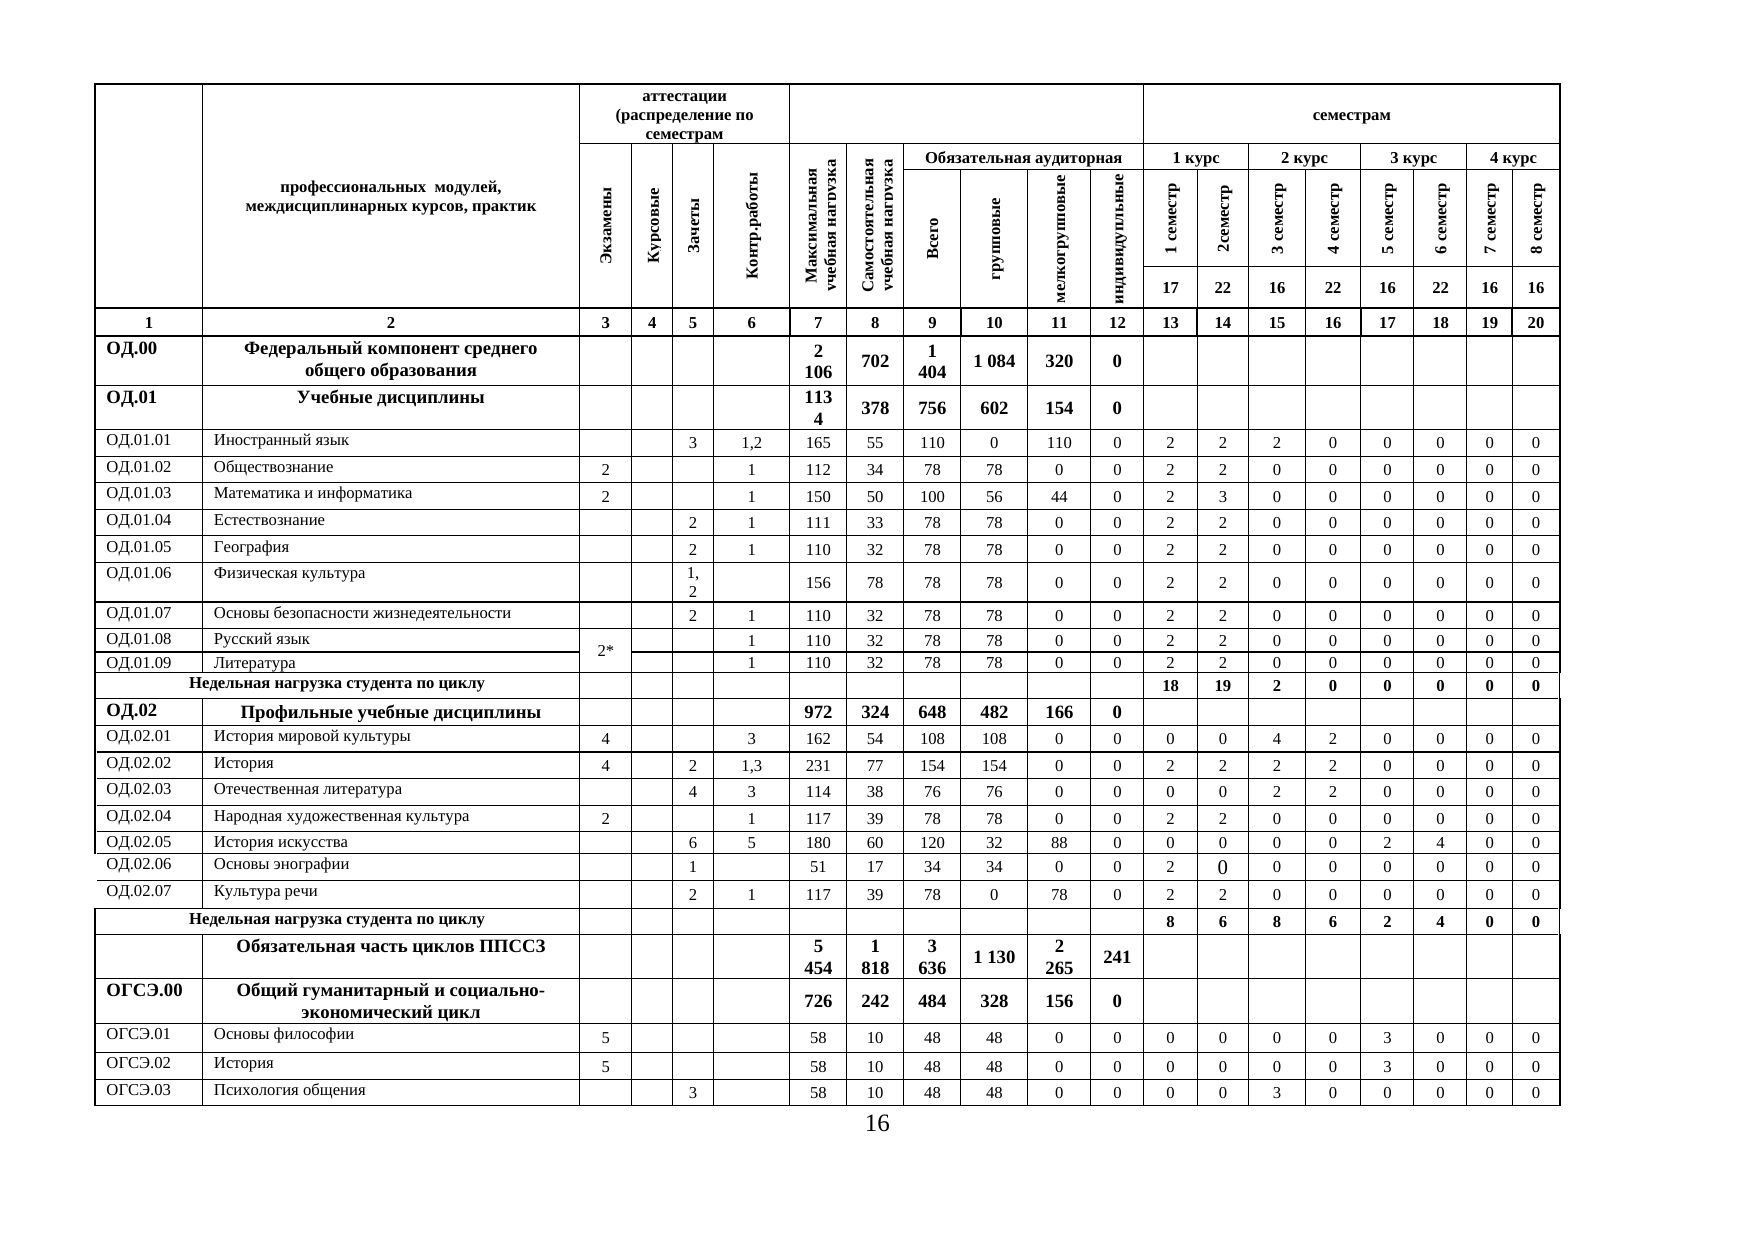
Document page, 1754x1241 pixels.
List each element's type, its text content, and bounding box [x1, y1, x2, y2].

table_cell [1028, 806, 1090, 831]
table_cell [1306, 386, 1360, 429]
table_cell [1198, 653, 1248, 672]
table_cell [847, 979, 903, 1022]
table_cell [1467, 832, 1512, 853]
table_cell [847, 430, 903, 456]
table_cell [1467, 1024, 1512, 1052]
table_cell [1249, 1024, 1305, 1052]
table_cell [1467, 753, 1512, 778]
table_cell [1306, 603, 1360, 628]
table_cell 3 [580, 309, 631, 335]
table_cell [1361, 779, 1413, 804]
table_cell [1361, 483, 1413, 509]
table_cell 1 семестр [1144, 170, 1197, 266]
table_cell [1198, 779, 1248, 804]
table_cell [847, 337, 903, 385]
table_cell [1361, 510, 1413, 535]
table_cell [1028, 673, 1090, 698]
table_cell 4 семестр [1306, 170, 1360, 266]
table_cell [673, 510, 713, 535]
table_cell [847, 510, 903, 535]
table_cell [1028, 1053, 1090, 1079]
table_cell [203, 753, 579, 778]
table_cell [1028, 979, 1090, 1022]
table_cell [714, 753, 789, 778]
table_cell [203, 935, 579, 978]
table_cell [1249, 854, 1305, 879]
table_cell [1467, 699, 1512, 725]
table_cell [790, 85, 1143, 143]
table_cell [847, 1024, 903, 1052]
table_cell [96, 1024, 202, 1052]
table_cell 5 семестр [1361, 170, 1413, 266]
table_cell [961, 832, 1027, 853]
table_cell 10 [962, 309, 1027, 335]
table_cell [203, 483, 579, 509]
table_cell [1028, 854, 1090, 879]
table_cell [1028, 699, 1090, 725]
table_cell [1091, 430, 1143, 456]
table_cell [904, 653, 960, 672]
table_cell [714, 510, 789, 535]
table_cell 2 курс [1249, 144, 1360, 169]
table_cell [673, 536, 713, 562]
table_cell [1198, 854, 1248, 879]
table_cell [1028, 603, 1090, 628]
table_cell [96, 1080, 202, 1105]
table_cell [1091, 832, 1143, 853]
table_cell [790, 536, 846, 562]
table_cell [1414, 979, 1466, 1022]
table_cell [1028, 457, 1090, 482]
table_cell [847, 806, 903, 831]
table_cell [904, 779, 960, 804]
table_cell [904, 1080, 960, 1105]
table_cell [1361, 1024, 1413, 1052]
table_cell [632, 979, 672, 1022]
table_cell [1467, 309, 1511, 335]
table_cell 3 курс [1361, 144, 1466, 169]
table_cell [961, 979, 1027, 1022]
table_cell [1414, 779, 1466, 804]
table_cell 3 семестр [1249, 170, 1305, 266]
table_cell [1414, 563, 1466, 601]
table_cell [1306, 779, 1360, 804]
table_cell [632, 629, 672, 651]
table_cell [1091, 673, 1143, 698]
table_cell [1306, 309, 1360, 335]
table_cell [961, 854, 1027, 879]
table_cell 22 [1414, 267, 1466, 307]
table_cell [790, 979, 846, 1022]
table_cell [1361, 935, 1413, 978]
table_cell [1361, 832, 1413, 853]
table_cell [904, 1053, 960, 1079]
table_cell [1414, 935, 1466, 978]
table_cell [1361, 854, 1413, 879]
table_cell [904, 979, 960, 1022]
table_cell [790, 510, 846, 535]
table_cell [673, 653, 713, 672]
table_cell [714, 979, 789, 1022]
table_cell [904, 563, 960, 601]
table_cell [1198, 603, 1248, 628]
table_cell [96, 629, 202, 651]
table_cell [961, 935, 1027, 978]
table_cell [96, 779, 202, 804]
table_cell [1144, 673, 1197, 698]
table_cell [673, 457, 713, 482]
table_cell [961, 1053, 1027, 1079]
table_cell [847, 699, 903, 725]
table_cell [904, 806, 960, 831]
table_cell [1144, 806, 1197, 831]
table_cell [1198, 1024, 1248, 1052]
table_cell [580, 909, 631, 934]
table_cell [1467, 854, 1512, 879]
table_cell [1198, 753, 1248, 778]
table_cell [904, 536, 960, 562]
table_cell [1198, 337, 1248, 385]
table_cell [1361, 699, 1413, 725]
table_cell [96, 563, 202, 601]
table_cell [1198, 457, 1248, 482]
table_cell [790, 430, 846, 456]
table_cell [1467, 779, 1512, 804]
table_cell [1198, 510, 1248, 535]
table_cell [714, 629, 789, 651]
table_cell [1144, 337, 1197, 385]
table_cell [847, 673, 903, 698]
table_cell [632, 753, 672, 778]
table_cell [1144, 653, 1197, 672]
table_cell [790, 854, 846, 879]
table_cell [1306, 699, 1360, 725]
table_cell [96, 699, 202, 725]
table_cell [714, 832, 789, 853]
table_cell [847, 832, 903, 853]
table_cell 16 [1513, 267, 1559, 307]
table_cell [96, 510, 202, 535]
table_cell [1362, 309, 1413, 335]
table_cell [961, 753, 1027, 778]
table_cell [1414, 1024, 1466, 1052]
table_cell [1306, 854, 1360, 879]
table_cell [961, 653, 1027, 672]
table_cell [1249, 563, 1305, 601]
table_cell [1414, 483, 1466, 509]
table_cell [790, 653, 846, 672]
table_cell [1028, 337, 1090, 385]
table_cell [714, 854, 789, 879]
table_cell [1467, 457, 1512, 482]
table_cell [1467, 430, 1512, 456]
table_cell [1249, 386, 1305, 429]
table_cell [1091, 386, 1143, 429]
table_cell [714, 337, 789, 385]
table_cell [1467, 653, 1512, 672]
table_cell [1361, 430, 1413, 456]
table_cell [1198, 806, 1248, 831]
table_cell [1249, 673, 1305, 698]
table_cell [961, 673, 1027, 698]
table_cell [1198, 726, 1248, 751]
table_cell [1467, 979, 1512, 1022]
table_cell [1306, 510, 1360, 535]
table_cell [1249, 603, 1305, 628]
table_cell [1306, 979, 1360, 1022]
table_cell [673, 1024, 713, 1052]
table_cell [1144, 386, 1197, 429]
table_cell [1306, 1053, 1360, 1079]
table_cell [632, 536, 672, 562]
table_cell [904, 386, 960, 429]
table_cell 15 [1249, 309, 1305, 335]
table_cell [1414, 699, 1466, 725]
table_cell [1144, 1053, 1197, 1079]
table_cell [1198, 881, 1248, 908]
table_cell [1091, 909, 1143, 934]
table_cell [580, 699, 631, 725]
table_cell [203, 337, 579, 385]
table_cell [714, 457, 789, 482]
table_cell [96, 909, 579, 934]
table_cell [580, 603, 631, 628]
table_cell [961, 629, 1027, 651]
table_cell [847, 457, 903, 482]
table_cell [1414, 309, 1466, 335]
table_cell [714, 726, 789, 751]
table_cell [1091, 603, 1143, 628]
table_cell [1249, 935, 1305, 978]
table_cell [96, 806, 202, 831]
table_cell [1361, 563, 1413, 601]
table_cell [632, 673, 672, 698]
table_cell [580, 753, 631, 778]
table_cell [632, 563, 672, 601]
table_cell 9 [904, 309, 960, 335]
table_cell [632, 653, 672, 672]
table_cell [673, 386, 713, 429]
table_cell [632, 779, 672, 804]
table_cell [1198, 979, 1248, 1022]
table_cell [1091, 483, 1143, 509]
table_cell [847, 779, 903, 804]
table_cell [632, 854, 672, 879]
table_cell 1 [96, 309, 202, 335]
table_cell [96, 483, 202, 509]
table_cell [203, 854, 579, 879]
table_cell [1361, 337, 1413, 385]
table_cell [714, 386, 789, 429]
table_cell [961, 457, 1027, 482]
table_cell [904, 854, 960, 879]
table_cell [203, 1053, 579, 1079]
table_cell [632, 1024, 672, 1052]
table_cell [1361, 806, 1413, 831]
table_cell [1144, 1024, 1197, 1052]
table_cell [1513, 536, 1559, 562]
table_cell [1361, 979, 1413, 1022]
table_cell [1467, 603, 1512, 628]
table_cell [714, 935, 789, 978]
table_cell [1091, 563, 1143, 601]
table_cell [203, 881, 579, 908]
table_cell мелкогрупповые [1028, 170, 1090, 307]
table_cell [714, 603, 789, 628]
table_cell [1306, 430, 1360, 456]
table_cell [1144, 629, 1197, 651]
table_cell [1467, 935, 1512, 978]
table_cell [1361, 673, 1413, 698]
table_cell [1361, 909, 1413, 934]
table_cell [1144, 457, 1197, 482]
table_cell 16 [1249, 267, 1305, 307]
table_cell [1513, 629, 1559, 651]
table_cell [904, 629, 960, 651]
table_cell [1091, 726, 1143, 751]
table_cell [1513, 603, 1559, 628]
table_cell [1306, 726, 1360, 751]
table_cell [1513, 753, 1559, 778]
table_cell индивидупльные [1091, 170, 1143, 307]
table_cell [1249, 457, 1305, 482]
table_cell групповые [961, 170, 1027, 307]
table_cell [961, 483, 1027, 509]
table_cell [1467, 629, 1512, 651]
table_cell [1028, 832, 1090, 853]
table_cell 13 [1144, 309, 1196, 335]
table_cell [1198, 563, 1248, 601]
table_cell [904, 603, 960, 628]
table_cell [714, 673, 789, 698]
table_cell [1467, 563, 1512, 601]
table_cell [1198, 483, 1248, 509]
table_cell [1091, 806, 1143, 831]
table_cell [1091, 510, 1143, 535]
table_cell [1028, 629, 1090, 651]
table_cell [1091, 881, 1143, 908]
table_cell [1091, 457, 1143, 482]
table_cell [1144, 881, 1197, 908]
table_cell 8 семестр [1513, 170, 1559, 266]
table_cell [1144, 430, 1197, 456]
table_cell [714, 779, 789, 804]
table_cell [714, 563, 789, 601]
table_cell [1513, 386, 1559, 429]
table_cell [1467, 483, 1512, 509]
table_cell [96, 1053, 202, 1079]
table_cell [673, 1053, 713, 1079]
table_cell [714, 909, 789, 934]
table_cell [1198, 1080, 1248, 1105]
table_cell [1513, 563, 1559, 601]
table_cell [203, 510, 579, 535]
table_cell 4 курс [1467, 144, 1559, 169]
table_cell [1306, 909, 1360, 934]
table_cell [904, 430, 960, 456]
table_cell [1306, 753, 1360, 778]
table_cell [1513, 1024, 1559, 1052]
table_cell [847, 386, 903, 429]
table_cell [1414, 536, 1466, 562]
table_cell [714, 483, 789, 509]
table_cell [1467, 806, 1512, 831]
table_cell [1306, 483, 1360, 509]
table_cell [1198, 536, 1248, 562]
table_cell Максимальная учебная нагрузка студента в часах [790, 144, 846, 307]
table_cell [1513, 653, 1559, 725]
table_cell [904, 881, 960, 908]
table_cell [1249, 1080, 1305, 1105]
table_cell 7 [791, 309, 846, 335]
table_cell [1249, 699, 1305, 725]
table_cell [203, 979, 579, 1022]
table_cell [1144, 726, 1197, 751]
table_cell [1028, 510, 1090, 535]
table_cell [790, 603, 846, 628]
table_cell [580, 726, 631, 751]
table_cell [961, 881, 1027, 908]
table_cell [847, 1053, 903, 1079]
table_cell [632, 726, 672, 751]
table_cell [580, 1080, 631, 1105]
table_cell 5 [673, 309, 713, 335]
table_cell 6 семестр [1414, 170, 1466, 266]
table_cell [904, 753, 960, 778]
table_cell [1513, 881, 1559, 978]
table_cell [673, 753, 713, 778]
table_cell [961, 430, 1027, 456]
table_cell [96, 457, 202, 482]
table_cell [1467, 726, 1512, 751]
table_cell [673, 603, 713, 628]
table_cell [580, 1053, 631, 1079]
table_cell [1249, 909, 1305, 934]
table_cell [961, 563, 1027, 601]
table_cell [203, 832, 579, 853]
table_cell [580, 85, 789, 143]
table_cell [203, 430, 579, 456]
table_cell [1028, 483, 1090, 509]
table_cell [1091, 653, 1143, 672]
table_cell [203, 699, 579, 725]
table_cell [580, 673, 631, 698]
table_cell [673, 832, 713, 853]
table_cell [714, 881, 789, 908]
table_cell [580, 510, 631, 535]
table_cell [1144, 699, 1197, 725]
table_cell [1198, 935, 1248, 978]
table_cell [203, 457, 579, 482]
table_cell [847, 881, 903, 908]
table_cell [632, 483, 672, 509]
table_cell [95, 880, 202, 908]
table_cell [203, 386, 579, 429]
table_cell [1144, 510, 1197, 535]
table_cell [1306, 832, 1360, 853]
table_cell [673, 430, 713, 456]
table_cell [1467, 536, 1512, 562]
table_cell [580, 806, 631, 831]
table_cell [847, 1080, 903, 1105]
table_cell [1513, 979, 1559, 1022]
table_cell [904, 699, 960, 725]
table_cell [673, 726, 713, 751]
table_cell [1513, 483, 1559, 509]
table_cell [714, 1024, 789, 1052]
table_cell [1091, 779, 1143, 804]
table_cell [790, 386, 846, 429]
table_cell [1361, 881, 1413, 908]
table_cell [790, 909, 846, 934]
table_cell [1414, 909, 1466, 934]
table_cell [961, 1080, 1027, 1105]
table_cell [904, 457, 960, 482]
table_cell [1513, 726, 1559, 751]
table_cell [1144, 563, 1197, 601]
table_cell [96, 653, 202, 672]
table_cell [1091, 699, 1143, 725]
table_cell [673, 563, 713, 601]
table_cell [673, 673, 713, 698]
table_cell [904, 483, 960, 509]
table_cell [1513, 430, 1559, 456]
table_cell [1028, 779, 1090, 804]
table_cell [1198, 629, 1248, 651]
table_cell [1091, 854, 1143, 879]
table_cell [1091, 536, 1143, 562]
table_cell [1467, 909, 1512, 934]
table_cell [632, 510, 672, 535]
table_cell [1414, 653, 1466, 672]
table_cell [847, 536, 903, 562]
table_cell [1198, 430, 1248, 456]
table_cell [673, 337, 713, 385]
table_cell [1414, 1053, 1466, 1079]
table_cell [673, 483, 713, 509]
table_cell Всего [904, 170, 960, 307]
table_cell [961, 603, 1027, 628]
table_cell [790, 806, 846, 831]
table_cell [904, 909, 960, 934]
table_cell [1144, 85, 1559, 143]
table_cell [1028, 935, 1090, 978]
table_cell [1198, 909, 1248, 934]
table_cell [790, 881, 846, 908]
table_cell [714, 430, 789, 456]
table_cell 22 [1198, 267, 1248, 307]
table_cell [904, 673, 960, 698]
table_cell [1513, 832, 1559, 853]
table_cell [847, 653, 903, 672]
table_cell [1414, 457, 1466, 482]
table_cell 1 курс [1144, 144, 1248, 169]
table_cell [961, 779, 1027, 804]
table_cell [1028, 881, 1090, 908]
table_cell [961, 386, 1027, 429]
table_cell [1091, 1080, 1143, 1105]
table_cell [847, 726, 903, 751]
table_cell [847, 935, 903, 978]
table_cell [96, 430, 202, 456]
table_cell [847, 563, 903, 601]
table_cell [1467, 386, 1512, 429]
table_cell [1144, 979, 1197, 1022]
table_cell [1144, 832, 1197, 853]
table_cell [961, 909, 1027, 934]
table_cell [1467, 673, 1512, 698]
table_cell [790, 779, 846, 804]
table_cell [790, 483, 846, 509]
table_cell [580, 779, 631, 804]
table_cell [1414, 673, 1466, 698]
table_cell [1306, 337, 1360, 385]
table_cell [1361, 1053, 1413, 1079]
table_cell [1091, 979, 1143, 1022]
table_cell 22 [1306, 267, 1360, 307]
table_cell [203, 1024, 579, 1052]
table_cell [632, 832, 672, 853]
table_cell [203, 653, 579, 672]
table_cell 2семестр [1198, 170, 1248, 266]
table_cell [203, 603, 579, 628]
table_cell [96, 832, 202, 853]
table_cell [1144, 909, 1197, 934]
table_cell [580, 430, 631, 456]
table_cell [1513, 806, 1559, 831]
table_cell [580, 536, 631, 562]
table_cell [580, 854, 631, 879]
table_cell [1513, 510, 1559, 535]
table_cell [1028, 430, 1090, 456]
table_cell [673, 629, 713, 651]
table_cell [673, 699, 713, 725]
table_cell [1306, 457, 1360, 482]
table_cell 16 [1467, 267, 1512, 307]
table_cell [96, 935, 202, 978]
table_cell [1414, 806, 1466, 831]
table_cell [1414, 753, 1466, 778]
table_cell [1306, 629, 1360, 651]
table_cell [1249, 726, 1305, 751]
table_cell 16 [1361, 267, 1413, 307]
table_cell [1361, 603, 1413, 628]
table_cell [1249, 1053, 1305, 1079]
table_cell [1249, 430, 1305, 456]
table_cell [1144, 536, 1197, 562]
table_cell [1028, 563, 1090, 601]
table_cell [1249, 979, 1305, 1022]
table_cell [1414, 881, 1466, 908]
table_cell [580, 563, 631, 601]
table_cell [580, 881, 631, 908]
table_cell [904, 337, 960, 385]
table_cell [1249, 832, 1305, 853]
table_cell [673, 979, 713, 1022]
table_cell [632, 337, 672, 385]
table_cell Индекс [96, 85, 202, 307]
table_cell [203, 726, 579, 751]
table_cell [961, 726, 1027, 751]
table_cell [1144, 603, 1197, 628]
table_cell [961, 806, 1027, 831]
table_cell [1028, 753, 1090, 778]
table_cell Экзамены [580, 144, 631, 307]
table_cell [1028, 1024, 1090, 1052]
table_cell 7 семестр [1467, 170, 1512, 266]
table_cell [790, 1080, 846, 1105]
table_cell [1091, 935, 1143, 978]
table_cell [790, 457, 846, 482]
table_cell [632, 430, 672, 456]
table_cell Обязательная аудиторная [904, 144, 1143, 169]
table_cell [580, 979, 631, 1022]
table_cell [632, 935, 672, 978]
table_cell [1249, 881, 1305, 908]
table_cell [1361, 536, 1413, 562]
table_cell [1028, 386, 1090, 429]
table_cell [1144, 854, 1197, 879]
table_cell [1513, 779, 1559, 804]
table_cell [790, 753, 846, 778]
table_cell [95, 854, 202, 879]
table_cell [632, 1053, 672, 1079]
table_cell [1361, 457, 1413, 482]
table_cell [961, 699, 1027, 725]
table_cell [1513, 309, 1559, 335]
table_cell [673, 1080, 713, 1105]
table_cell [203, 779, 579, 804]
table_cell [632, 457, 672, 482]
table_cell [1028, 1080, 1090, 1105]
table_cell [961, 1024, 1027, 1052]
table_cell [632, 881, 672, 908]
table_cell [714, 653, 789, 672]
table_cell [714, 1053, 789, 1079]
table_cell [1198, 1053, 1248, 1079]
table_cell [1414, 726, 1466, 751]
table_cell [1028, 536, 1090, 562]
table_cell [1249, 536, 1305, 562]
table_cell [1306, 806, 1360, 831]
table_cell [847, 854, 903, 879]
table_cell 4 [632, 309, 672, 335]
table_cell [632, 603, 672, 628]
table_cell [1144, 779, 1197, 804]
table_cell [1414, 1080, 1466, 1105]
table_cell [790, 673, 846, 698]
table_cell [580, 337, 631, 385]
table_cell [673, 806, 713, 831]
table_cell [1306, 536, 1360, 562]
table_cell 11 [1028, 309, 1090, 335]
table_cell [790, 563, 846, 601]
table_cell 14 [1198, 309, 1248, 335]
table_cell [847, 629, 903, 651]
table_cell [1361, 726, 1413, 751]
table_cell 6 [714, 309, 789, 335]
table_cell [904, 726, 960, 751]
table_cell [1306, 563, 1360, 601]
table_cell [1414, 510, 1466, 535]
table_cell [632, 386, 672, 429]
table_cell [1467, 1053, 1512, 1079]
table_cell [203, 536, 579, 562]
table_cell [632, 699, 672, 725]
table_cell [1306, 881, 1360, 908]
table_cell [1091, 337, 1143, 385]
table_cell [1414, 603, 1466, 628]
table_cell Курсовые [632, 144, 672, 307]
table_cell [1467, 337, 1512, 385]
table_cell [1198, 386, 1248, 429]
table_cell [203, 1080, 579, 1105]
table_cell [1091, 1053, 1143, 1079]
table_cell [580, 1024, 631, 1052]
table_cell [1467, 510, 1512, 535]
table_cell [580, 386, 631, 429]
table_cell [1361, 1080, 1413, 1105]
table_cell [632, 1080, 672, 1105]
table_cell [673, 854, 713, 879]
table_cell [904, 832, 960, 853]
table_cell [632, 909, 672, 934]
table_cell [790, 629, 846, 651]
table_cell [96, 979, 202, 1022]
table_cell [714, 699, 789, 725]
table_cell 17 [1144, 267, 1197, 307]
table_cell Зачеты [673, 144, 713, 307]
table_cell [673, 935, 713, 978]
table_cell 2 [203, 309, 579, 335]
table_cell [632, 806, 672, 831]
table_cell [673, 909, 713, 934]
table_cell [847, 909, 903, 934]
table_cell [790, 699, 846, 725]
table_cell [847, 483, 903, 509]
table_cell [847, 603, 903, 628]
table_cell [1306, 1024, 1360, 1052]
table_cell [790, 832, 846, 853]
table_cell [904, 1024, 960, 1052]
table_cell Самостоятельная учебная нагрузка студента в часах [847, 144, 903, 307]
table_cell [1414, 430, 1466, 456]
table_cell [203, 85, 579, 307]
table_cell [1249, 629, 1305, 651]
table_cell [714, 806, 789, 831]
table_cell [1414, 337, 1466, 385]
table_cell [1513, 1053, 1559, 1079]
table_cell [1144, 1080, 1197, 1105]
table_cell 8 [847, 309, 903, 335]
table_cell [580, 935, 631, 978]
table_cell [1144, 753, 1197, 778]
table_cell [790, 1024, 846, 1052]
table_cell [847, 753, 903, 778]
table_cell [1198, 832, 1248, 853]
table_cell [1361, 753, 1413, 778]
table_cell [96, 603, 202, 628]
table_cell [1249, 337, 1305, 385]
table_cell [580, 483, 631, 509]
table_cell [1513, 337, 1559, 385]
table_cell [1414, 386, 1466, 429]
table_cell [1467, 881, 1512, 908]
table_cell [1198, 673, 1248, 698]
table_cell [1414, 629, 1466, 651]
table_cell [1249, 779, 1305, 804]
table_cell Контр.работы [714, 144, 789, 307]
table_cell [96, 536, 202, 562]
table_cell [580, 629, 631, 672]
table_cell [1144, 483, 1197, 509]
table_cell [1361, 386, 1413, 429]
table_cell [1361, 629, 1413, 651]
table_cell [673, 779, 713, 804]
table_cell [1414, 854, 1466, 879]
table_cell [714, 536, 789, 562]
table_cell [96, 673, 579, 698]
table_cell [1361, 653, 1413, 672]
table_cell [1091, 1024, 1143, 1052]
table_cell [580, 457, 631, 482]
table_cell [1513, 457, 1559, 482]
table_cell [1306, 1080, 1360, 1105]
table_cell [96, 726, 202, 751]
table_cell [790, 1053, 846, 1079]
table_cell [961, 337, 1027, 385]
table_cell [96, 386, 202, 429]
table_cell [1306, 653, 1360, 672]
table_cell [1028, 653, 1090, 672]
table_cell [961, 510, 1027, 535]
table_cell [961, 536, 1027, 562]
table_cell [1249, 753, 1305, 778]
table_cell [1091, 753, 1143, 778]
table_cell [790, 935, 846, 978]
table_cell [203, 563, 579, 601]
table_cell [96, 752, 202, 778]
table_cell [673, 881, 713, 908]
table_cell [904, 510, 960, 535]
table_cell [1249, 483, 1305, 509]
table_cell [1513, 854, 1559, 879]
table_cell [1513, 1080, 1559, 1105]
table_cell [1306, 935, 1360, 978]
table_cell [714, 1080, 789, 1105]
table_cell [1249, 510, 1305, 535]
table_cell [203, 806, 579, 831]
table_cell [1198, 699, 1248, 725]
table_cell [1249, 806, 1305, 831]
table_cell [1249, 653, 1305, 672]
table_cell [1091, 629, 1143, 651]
table_cell 12 [1091, 309, 1143, 335]
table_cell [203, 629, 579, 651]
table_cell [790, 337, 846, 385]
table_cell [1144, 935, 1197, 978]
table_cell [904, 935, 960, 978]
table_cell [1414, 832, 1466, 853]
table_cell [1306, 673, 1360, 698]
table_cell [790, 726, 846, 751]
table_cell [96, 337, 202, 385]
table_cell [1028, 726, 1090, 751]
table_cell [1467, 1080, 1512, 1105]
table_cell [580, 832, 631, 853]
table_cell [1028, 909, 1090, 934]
